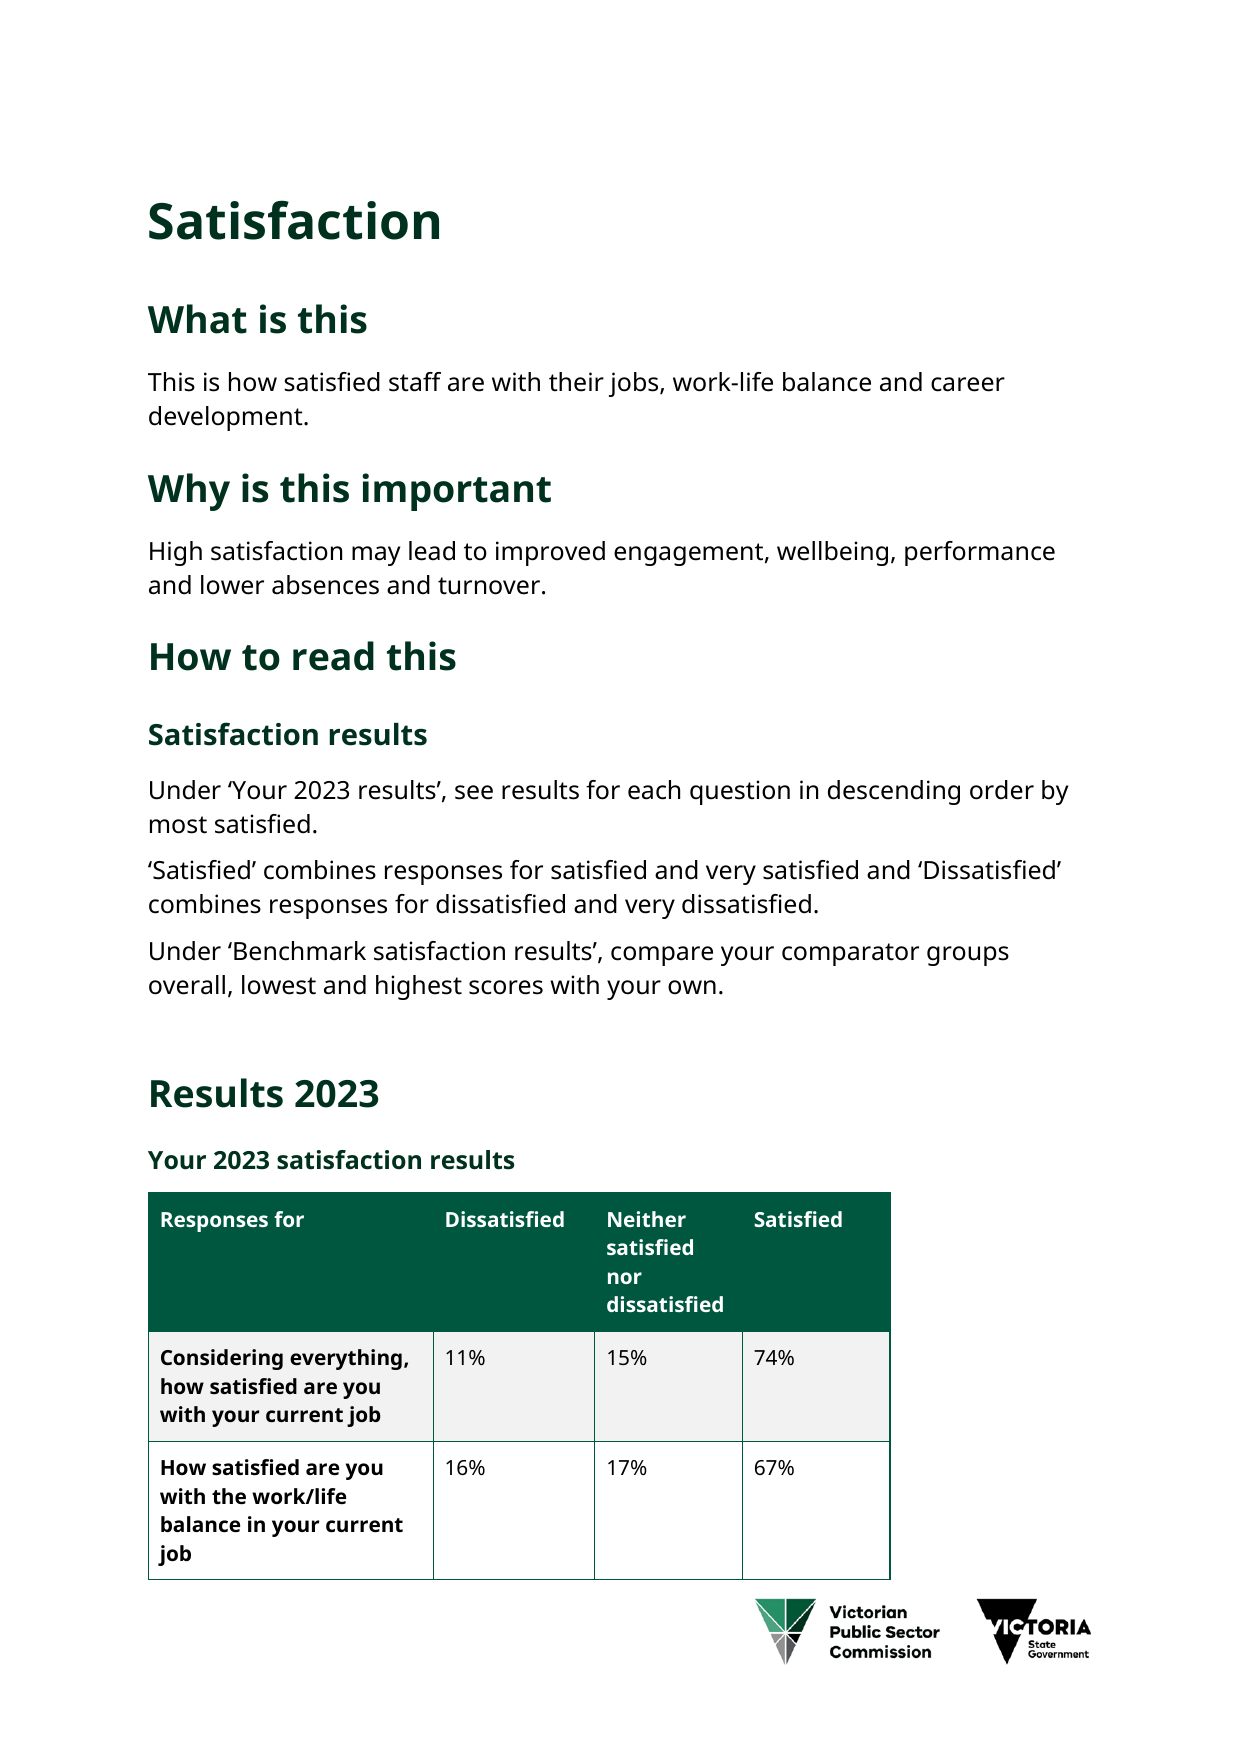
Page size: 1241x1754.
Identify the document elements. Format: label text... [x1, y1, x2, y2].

table_cell How satisfied are you with the work/life balance in your current job [149, 1442, 433, 1579]
subtitle Results 2023 [148, 1067, 1092, 1118]
table_cell 67% [743, 1442, 889, 1579]
subtitle Why is this important [148, 462, 1092, 513]
text ‘Satisfied’ combines responses for satisfied and very satisfied and ‘Dissatisfied’ combines responses for dissatisfied and very dissatisfied. [148, 853, 1092, 921]
table_header Satisfied [743, 1193, 889, 1331]
table_cell 15% [595, 1332, 742, 1441]
table_cell 17% [595, 1442, 742, 1579]
subtitle Satisfaction results [148, 714, 1092, 754]
table_cell 16% [434, 1442, 594, 1579]
table_cell 11% [434, 1332, 594, 1441]
table_cell Considering everything, how satisfied are you with your current job [149, 1332, 433, 1441]
text High satisfaction may lead to improved engagement, wellbeing, performance and lower absences and turnover. [148, 533, 1092, 601]
text Under ‘Benchmark satisfaction results’, compare your comparator groups overall, lowest and highest scores with your own. [148, 933, 1092, 1001]
table_header Dissatisfied [434, 1193, 594, 1331]
picture [754, 1598, 1093, 1666]
subtitle What is this [148, 294, 1092, 345]
subtitle Your 2023 satisfaction results [148, 1142, 1092, 1176]
subtitle Satisfaction [148, 186, 1092, 254]
subtitle How to read this [148, 631, 1092, 682]
text This is how satisfied staff are with their jobs, work-life balance and career development. [148, 365, 1092, 433]
table_header Neither satisfied nor dissatisfied [595, 1193, 742, 1331]
table_header Responses for [149, 1193, 433, 1331]
table_cell 74% [743, 1332, 889, 1441]
text Under ‘Your 2023 results’, see results for each question in descending order by most satisfied. [148, 772, 1092, 840]
